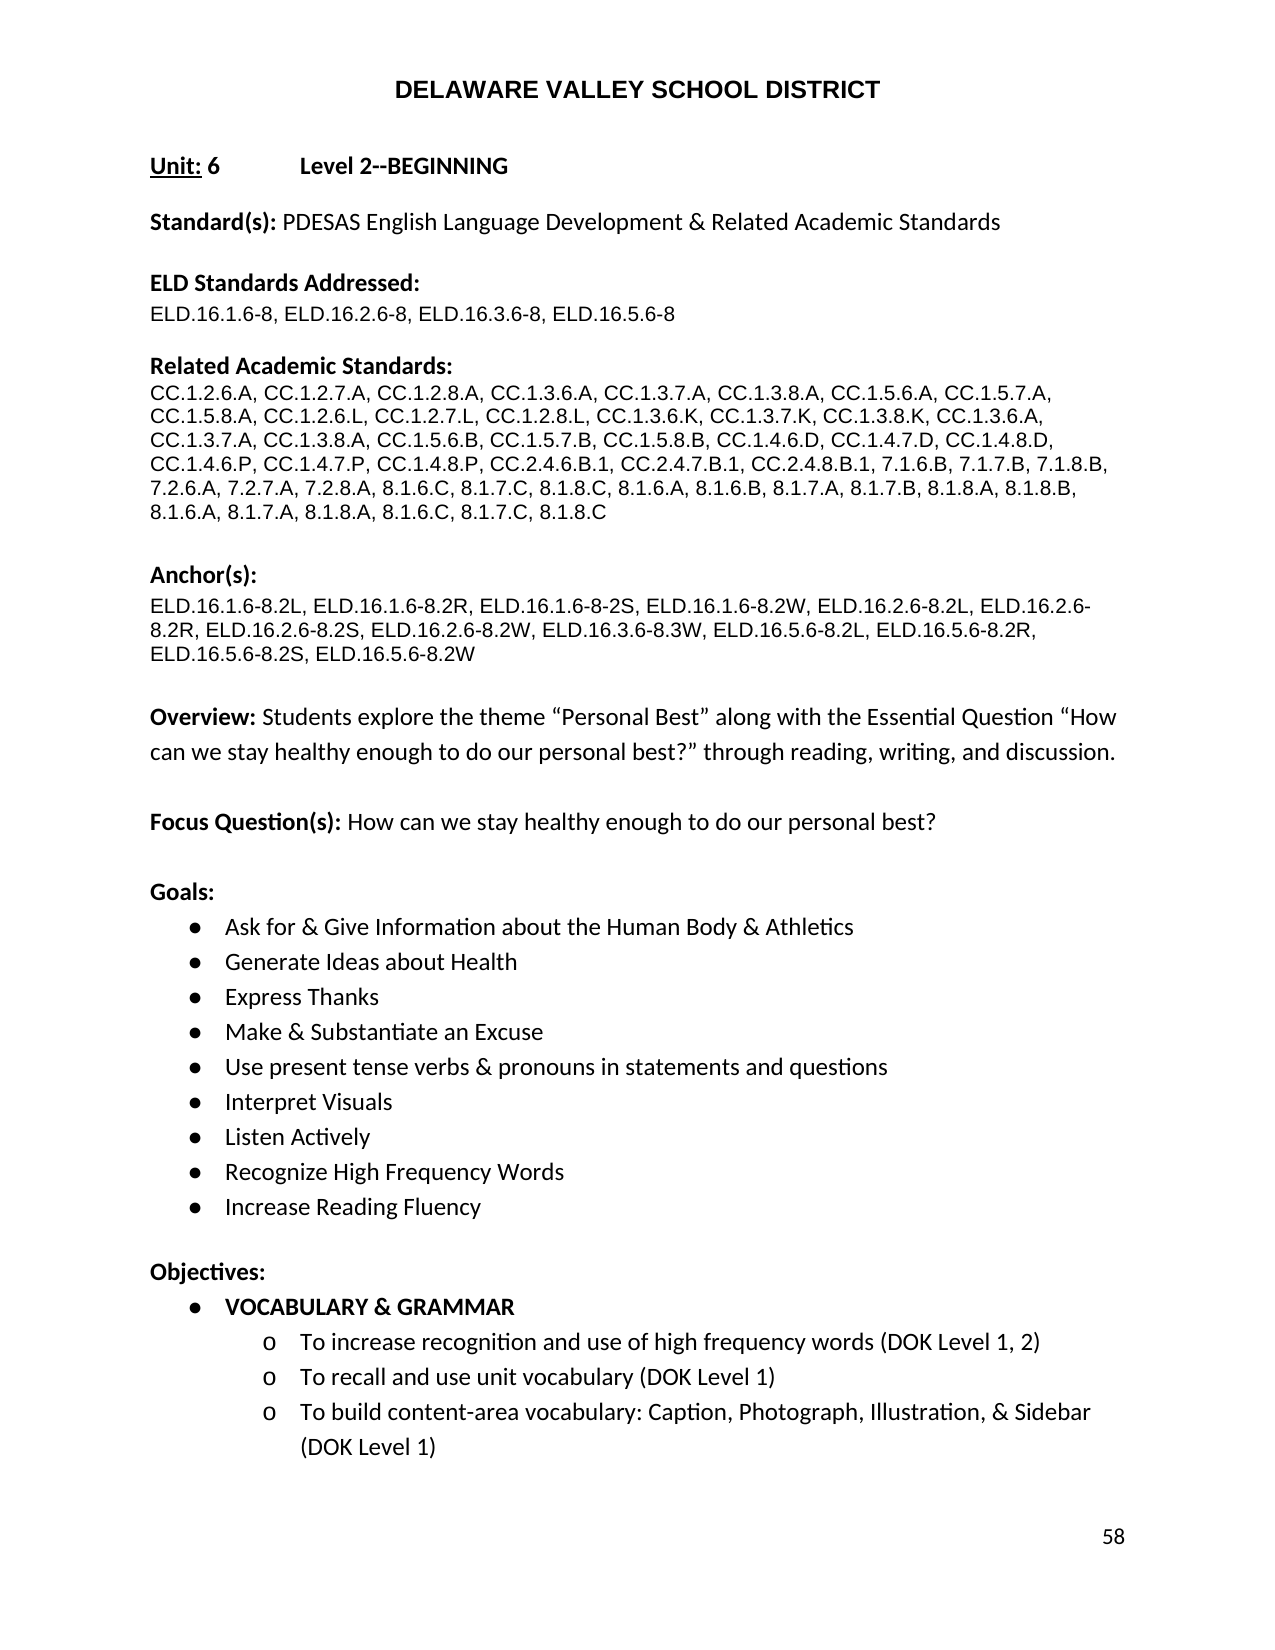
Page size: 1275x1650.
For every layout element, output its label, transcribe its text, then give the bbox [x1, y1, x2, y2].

text Related Academic Standards: [150, 350, 1125, 380]
list Express Thanks [187, 981, 1125, 1011]
list Interpret Visuals [187, 1086, 1125, 1116]
list To build content-area vocabulary: Caption, Photograph, Illustration, & Sidebar (DOK Level 1) [262, 1396, 1125, 1462]
list Listen Actively [187, 1121, 1125, 1151]
text Goals: [150, 876, 1125, 906]
text Anchor(s): [150, 559, 1125, 589]
list VOCABULARY & GRAMMAR [187, 1291, 1125, 1322]
list To increase recognition and use of high frequency words (DOK Level 1, 2) [262, 1326, 1125, 1357]
text Unit: 6 Level 2--BEGINNING [150, 150, 1125, 181]
text CC.1.2.6.A, CC.1.2.7.A, CC.1.2.8.A, CC.1.3.6.A, CC.1.3.7.A, CC.1.3.8.A, CC.1.5.6.A, CC.1.5.7.A, CC.1.5.8.A, CC.1.2.6.L, CC.1.2.7.L, CC.1.2.8.L, CC.1.3.6.K, CC.1.3.7.K, CC.1.3.8.K, CC.1.3.6.A, CC.1.3.7.A, CC.1.3.8.A, CC.1.5.6.B, CC.1.5.7.B, CC.1.5.8.B, CC.1.4.6.D, CC.1.4.7.D, CC.1.4.8.D, CC.1.4.6.P, CC.1.4.7.P, CC.1.4.8.P, CC.2.4.6.B.1, CC.2.4.7.B.1, CC.2.4.8.B.1, 7.1.6.B, 7.1.7.B, 7.1.8.B, 7.2.6.A, 7.2.7.A, 7.2.8.A, 8.1.6.C, 8.1.7.C, 8.1.8.C, 8.1.6.A, 8.1.6.B, 8.1.7.A, 8.1.7.B, 8.1.8.A, 8.1.8.B, 8.1.6.A, 8.1.7.A, 8.1.8.A, 8.1.6.C, 8.1.7.C, 8.1.8.C [150, 380, 1125, 524]
text ELD.16.1.6-8, ELD.16.2.6-8, ELD.16.3.6-8, ELD.16.5.6-8 [150, 302, 1125, 326]
list To recall and use unit vocabulary (DOK Level 1) [262, 1361, 1125, 1392]
text Focus Question(s): How can we stay healthy enough to do our personal best? [150, 806, 1125, 836]
list Recognize High Frequency Words [187, 1156, 1125, 1186]
list Use present tense verbs & pronouns in statements and questions [187, 1051, 1125, 1081]
list Generate Ideas about Health [187, 946, 1125, 976]
list Increase Reading Fluency [187, 1191, 1125, 1221]
text Objectives: [150, 1256, 1125, 1287]
text Overview: Students explore the theme “Personal Best” along with the Essential Question “How can we stay healthy enough to do our personal best?” through reading, writing, and discussion. [150, 701, 1125, 766]
text ELD.16.1.6-8.2L, ELD.16.1.6-8.2R, ELD.16.1.6-8-2S, ELD.16.1.6-8.2W, ELD.16.2.6-8.2L, ELD.16.2.6-8.2R, ELD.16.2.6-8.2S, ELD.16.2.6-8.2W, ELD.16.3.6-8.3W, ELD.16.5.6-8.2L, ELD.16.5.6-8.2R, ELD.16.5.6-8.2S, ELD.16.5.6-8.2W [150, 594, 1125, 666]
list Ask for & Give Information about the Human Body & Athletics [187, 911, 1125, 941]
text ELD Standards Addressed: [150, 267, 1125, 297]
text Standard(s): PDESAS English Language Development & Related Academic Standards [150, 206, 1125, 236]
list Make & Substantiate an Excuse [187, 1016, 1125, 1046]
